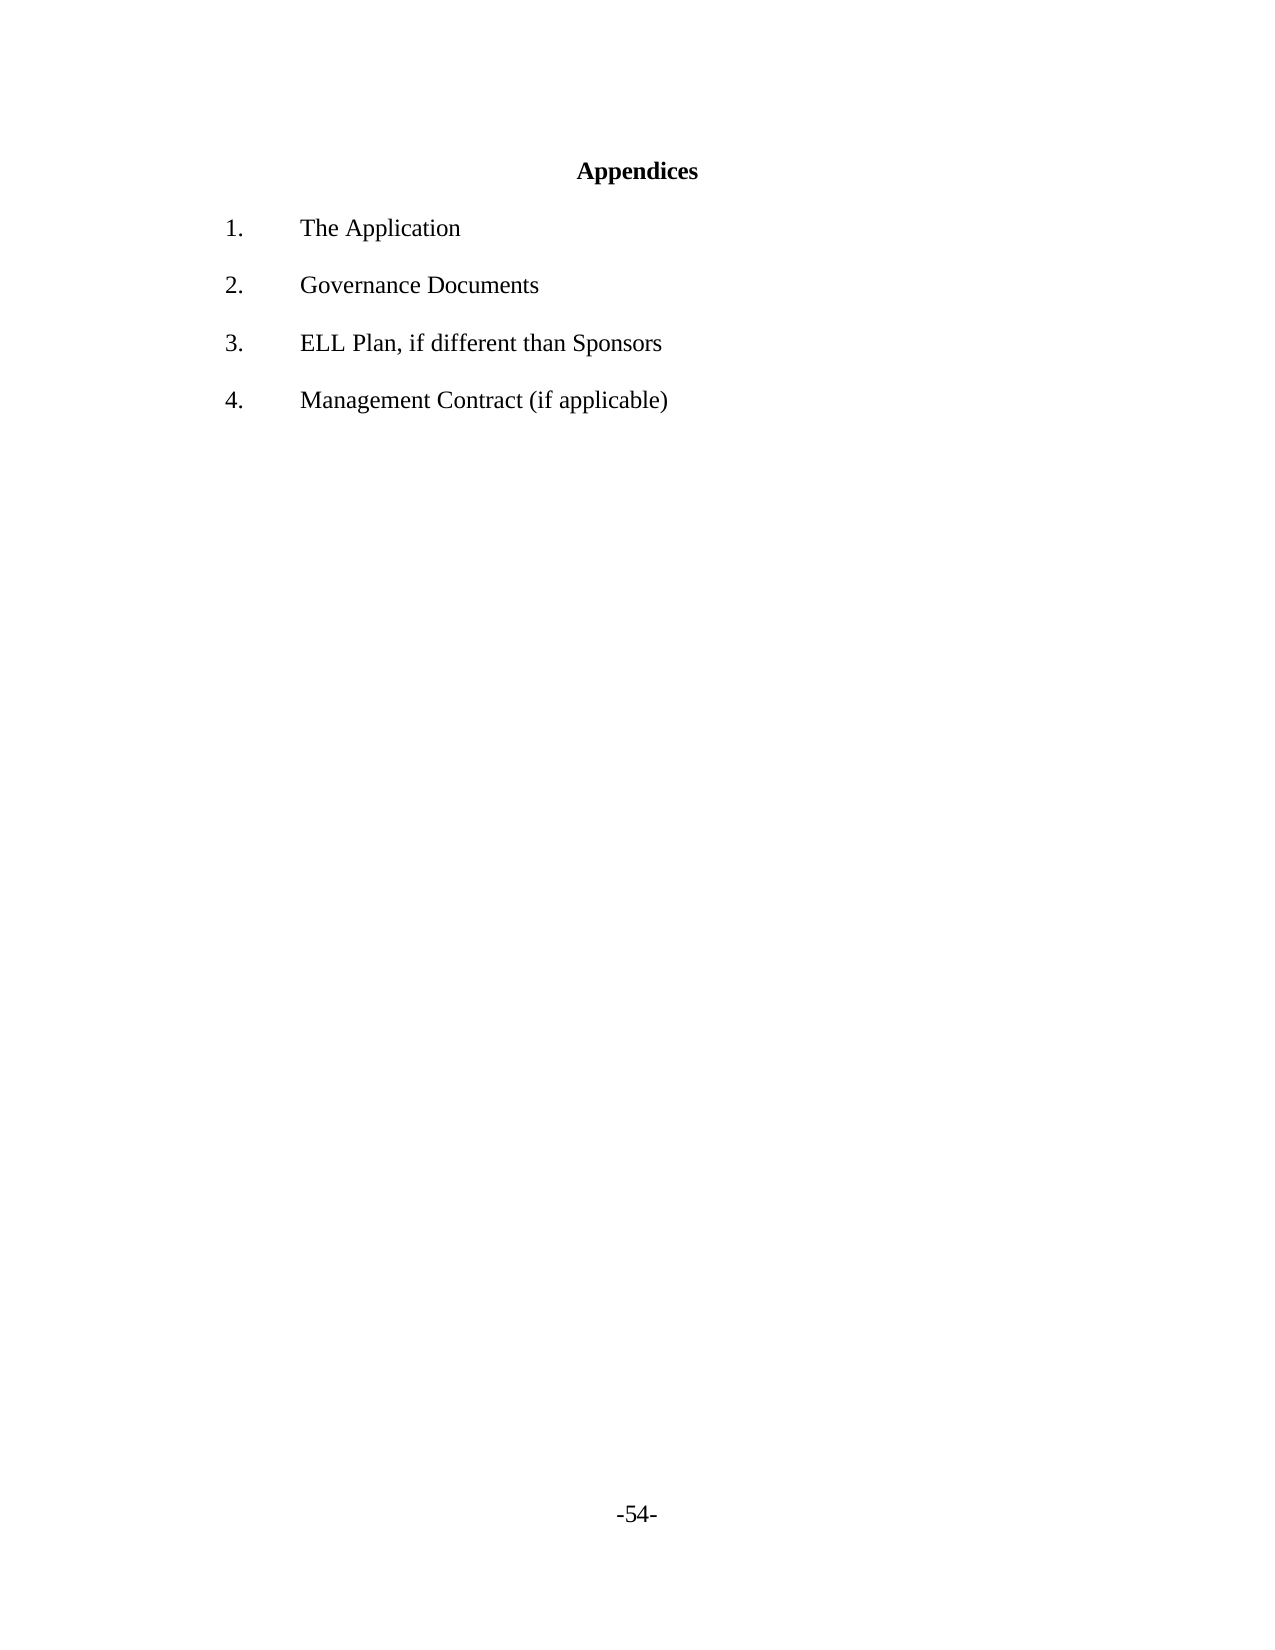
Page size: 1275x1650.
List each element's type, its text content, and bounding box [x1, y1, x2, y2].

list Management Contract (if applicable) [225, 386, 1146, 414]
subtitle Appendices [129, 156, 1146, 185]
list ELL Plan, if different than Sponsors [225, 328, 1146, 357]
list The Application [225, 213, 1146, 242]
list Governance Documents [225, 271, 1146, 299]
